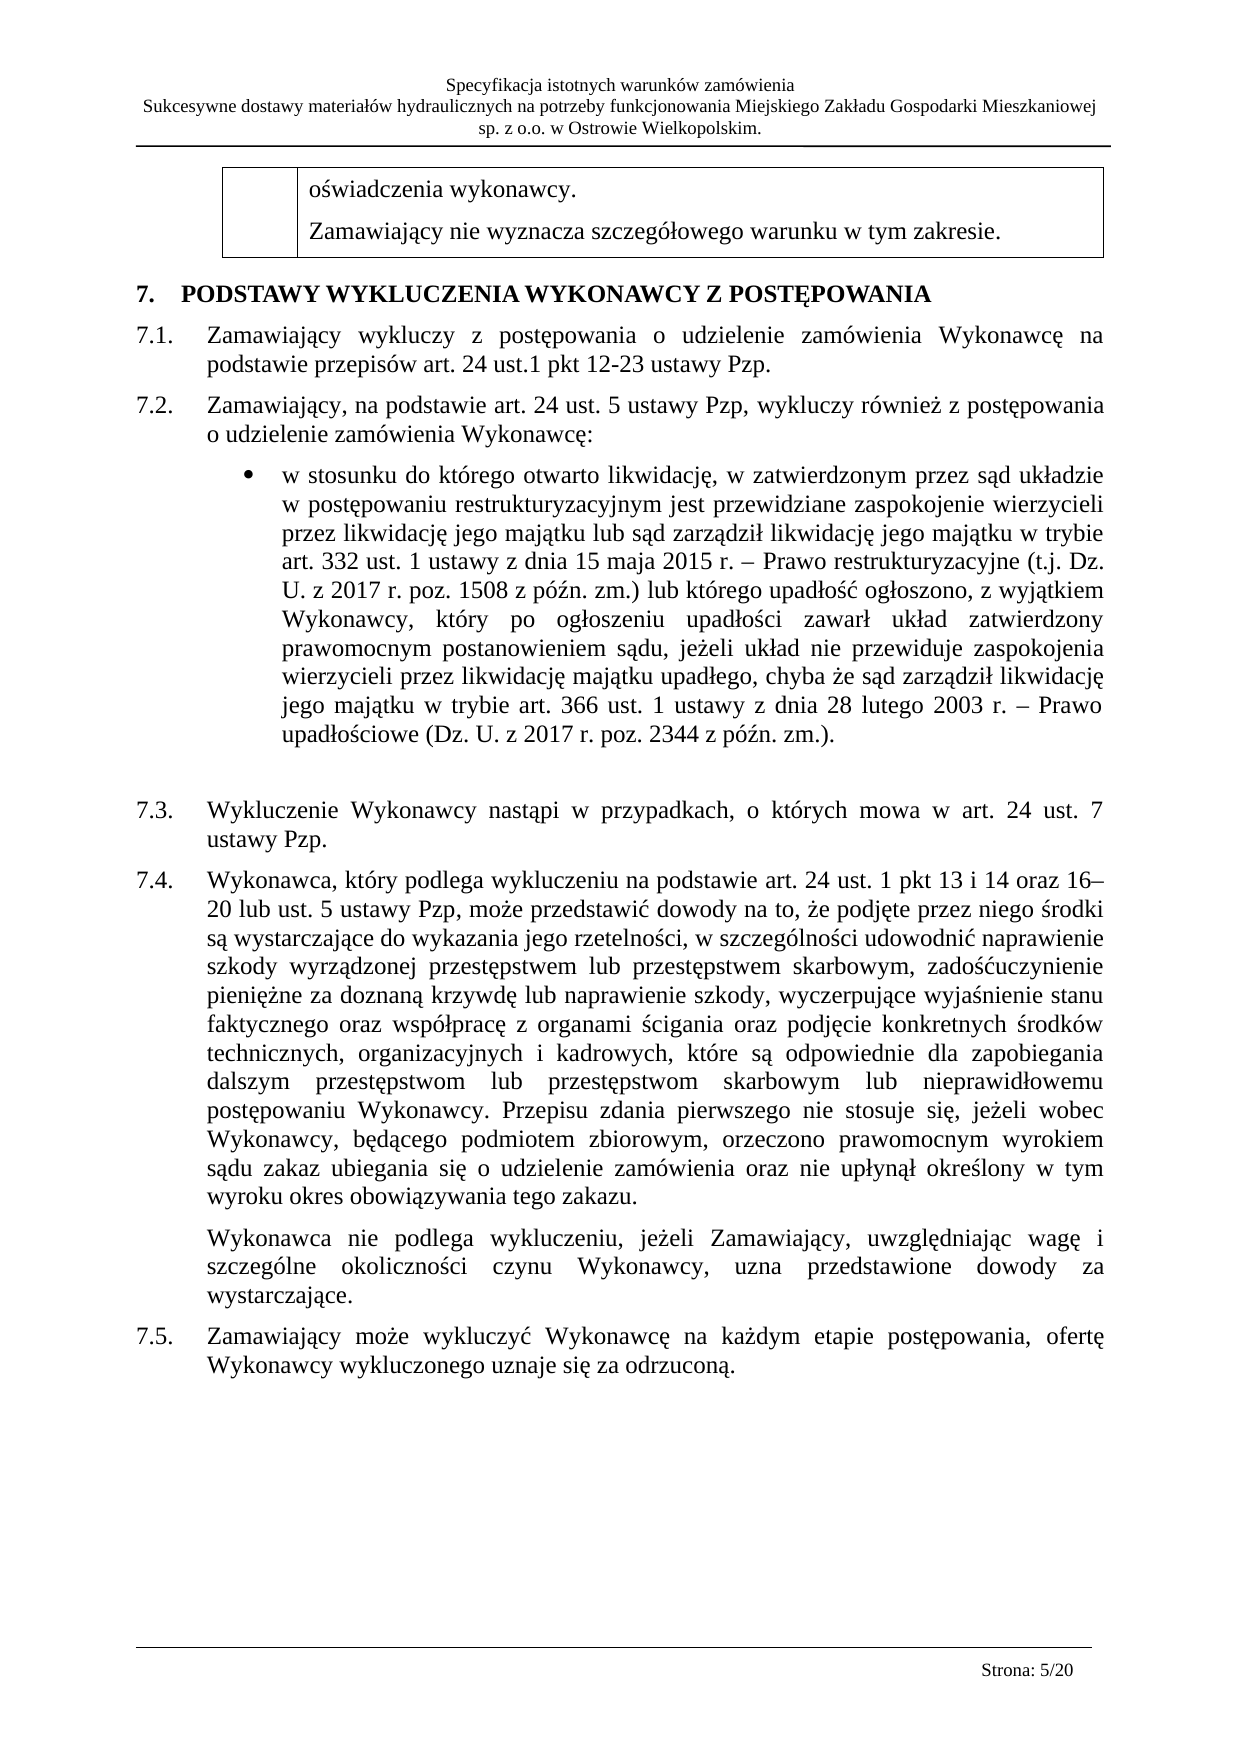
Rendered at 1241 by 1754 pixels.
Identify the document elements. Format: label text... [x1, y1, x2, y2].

subtitle Wykonawca nie podlega wykluczeniu, jeżeli Zamawiający, uwzględniając wagę i szczególne okoliczności czynu Wykonawcy, uzna przedstawione dowody za wystarczające. [207, 1223, 1104, 1309]
table_cell 3 [223, 168, 297, 257]
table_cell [298, 168, 1103, 257]
subtitle Podstawy wykluczenia wykonawcy Z POSTĘPOWANIA [136, 279, 1104, 308]
subtitle Zamawiający wykluczy z postępowania o udzielenie zamówienia Wykonawcę na podstawie przepisów art. 24 ust.1 pkt 12-23 ustawy Pzp. [136, 320, 1104, 378]
subtitle w stosunku do którego otwarto likwidację, w zatwierdzonym przez sąd układzie w postępowaniu restrukturyzacyjnym jest przewidziane zaspokojenie wierzycieli przez likwidację jego majątku lub sąd zarządził likwidację jego majątku w trybie art. 332 ust. 1 ustawy z dnia 15 maja 2015 r. – Prawo restrukturyzacyjne (t.j. Dz. U. z 2017 r. poz. 1508 z późn. zm.) lub którego upadłość ogłoszono, z wyjątkiem Wykonawcy, który po ogłoszeniu upadłości zawarł układ zatwierdzony prawomocnym postanowieniem sądu, jeżeli układ nie przewiduje zaspokojenia wierzycieli przez likwidację majątku upadłego, chyba że sąd zarządził likwidację jego majątku w trybie art. 366 ust. 1 ustawy z dnia 28 lutego 2003 r. – Prawo upadłościowe (Dz. U. z 2017 r. poz. 2344 z późn. zm.). [244, 460, 1104, 748]
subtitle Zamawiający, na podstawie art. 24 ust. 5 ustawy Pzp, wykluczy również z postępowania o udzielenie zamówienia Wykonawcę: [136, 390, 1104, 448]
subtitle Wykonawca, który podlega wykluczeniu na podstawie art. 24 ust. 1 pkt 13 i 14 oraz 16–20 lub ust. 5 ustawy Pzp, może przedstawić dowody na to, że podjęte przez niego środki są wystarczające do wykazania jego rzetelności, w szczególności udowodnić naprawienie szkody wyrządzonej przestępstwem lub przestępstwem skarbowym, zadośćuczynienie pieniężne za doznaną krzywdę lub naprawienie szkody, wyczerpujące wyjaśnienie stanu faktycznego oraz współpracę z organami ścigania oraz podjęcie konkretnych środków technicznych, organizacyjnych i kadrowych, które są odpowiednie dla zapobiegania dalszym przestępstwom lub przestępstwom skarbowym lub nieprawidłowemu postępowaniu Wykonawcy. Przepisu zdania pierwszego nie stosuje się, jeżeli wobec Wykonawcy, będącego podmiotem zbiorowym, orzeczono prawomocnym wyrokiem sądu zakaz ubiegania się o udzielenie zamówienia oraz nie upłynął określony w tym wyroku okres obowiązywania tego zakazu. [136, 865, 1104, 1210]
subtitle Wykluczenie Wykonawcy nastąpi w przypadkach, o których mowa w art. 24 ust. 7 ustawy Pzp. [136, 795, 1104, 853]
subtitle Zamawiający może wykluczyć Wykonawcę na każdym etapie postępowania, ofertę Wykonawcy wykluczonego uznaje się za odrzuconą. [136, 1321, 1104, 1379]
